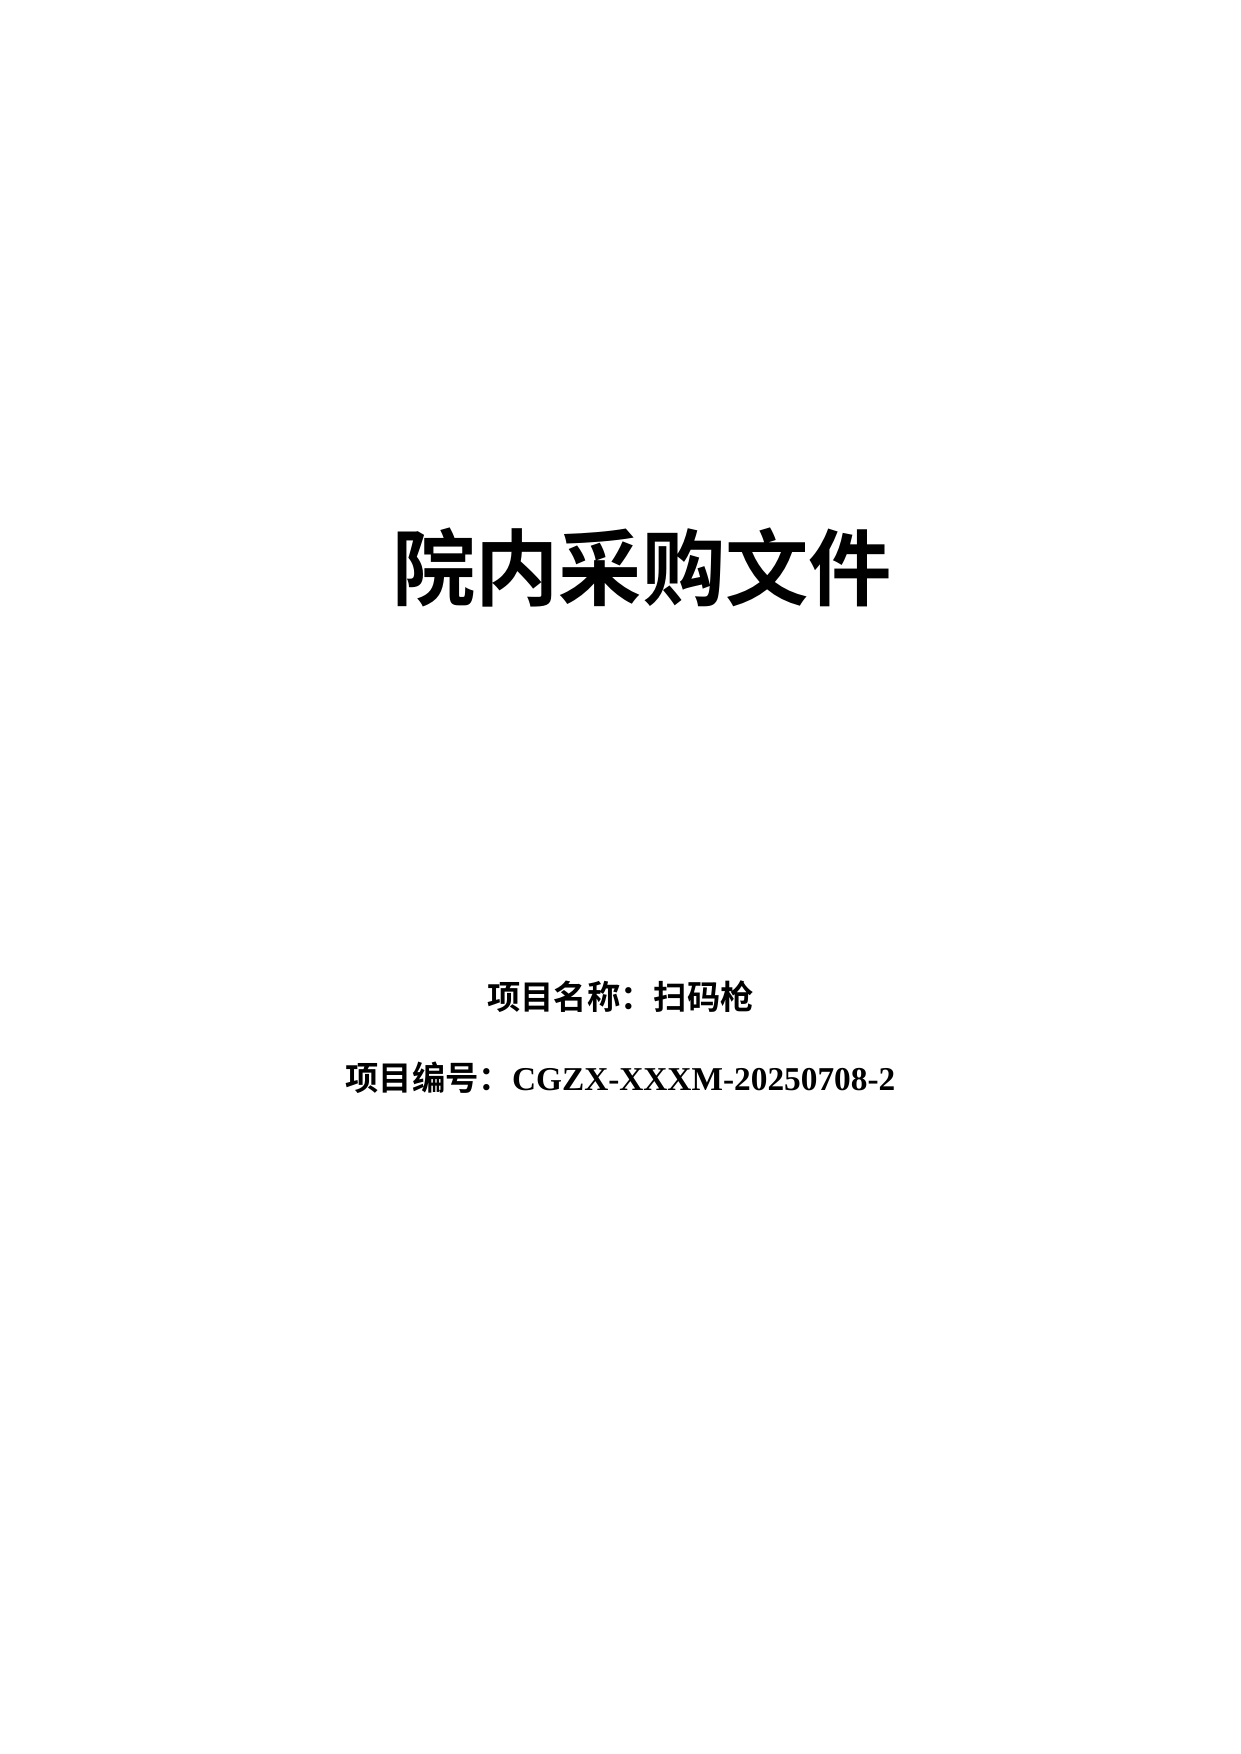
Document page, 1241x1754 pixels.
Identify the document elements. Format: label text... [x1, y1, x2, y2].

text 项目编号：CGZX-XXXM-20250708-2 [187, 1043, 1053, 1108]
text 项目名称：扫码枪 [187, 971, 1053, 1019]
text 院内采购文件 [187, 503, 1053, 623]
